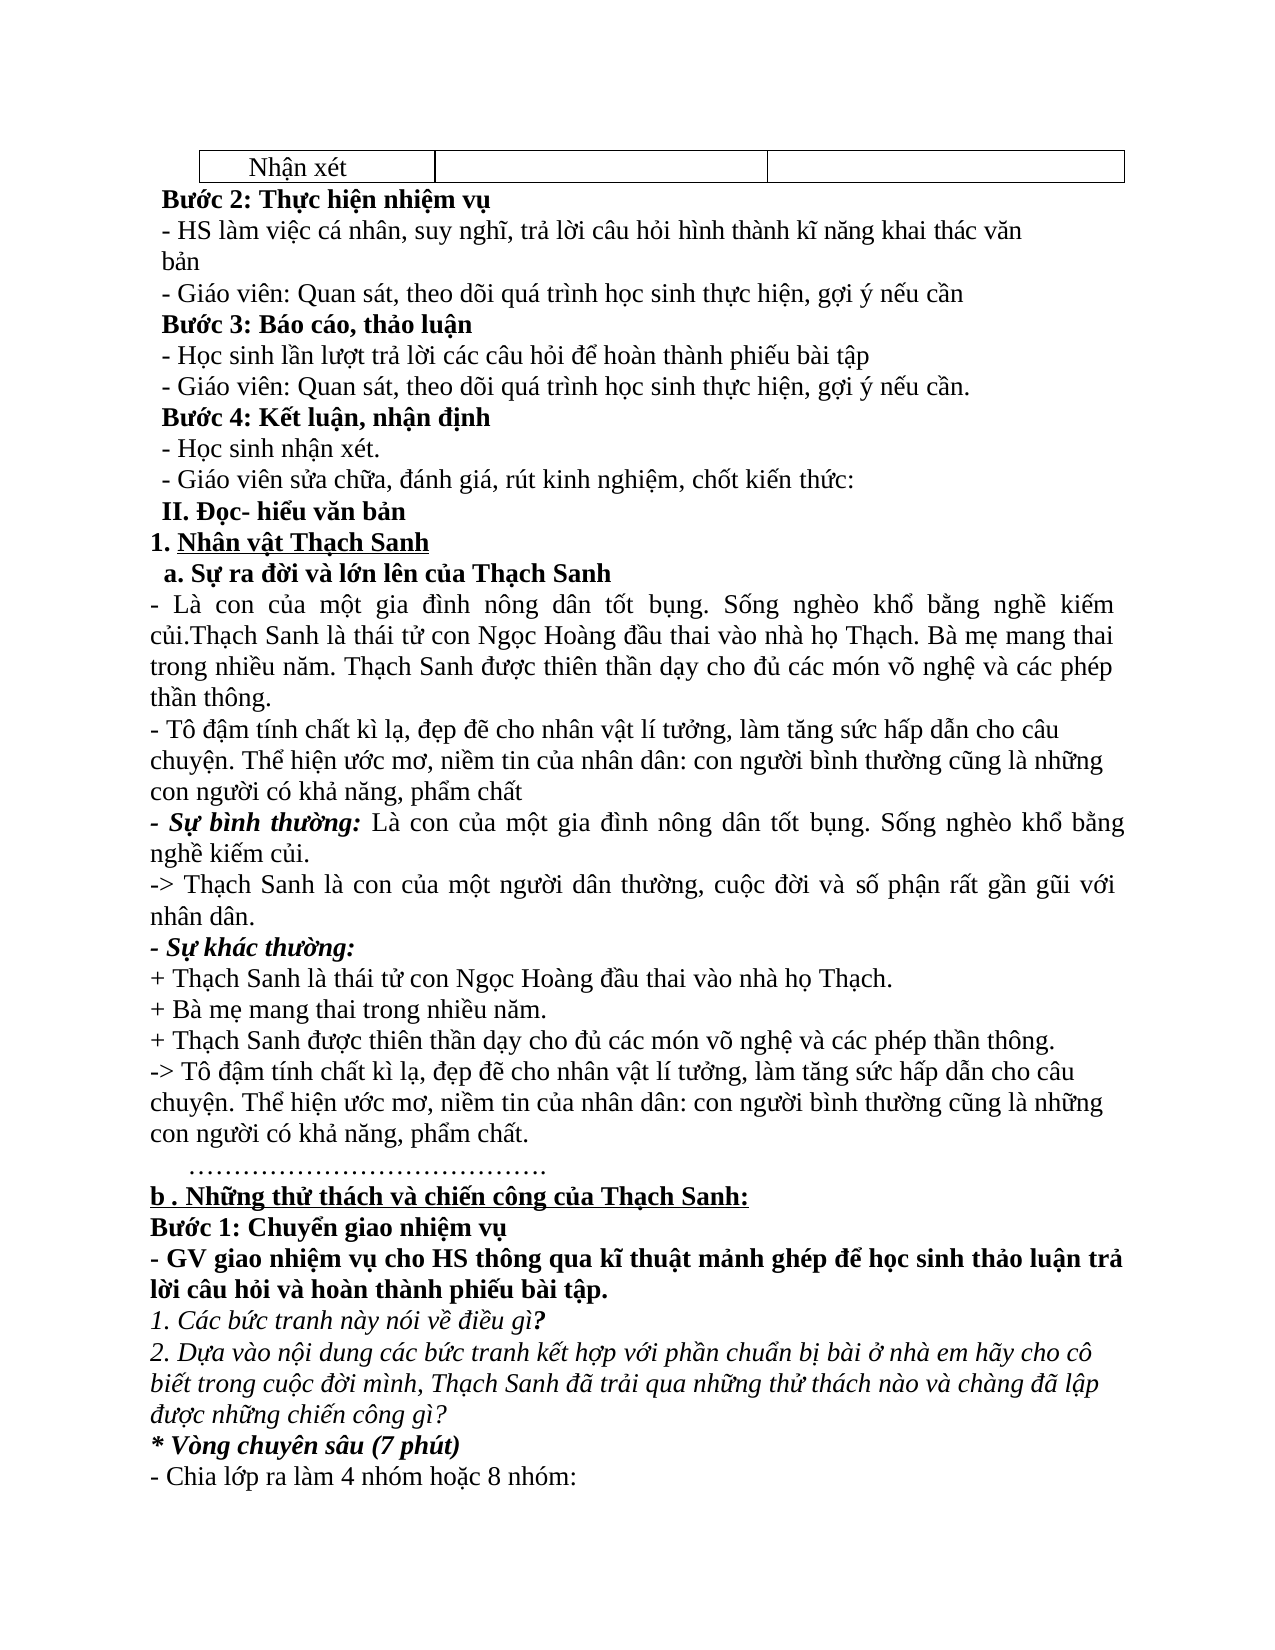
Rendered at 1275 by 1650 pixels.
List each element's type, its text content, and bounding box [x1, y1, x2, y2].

text b . Những thử thách và chiến công của Thạch Sanh: [150, 1180, 1125, 1211]
text …………………………………. [187, 1149, 1125, 1180]
text 2. Dựa vào nội dung các bức tranh kết hợp với phần chuẩn bị bài ở nhà em hãy cho cô biết trong cuộc đời mình, Thạch Sanh đã trải qua những thử thách nào và chàng đã lập được những chiến công gì? [150, 1336, 1115, 1429]
text + Thạch Sanh là thái tử con Ngọc Hoàng đầu thai vào nhà họ Thạch. [150, 962, 1125, 993]
text - Sự bình thường: Là con của một gia đình nông dân tốt bụng. Sống nghèo khổ bằng nghề kiếm củi. [150, 806, 1125, 868]
text - Học sinh nhận xét. [161, 432, 1125, 463]
text - Chia lớp ra làm 4 nhóm hoặc 8 nhóm: [150, 1460, 1125, 1491]
text - Giáo viên sửa chữa, đánh giá, rút kinh nghiệm, chốt kiến thức: [161, 463, 1115, 495]
text - GV giao nhiệm vụ cho HS thông qua kĩ thuật mảnh ghép để học sinh thảo luận trả lời câu hỏi và hoàn thành phiếu bài tập. [150, 1242, 1125, 1304]
text - Sự khác thường: [150, 931, 1125, 962]
text + Bà mẹ mang thai trong nhiều năm. [150, 993, 1115, 1024]
text - HS làm việc cá nhân, suy nghĩ, trả lời câu hỏi hình thành kĩ năng khai thác văn bản [161, 214, 1063, 277]
text - Học sinh lần lượt trả lời các câu hỏi để hoàn thành phiếu bài tập [161, 339, 1114, 370]
text - Tô đậm tính chất kì lạ, đẹp đẽ cho nhân vật lí tưởng, làm tăng sức hấp dẫn cho câu chuyện. Thể hiện ước mơ, niềm tin của nhân dân: con người bình thường cũng là những con người có khả năng, phẩm chất [150, 713, 1125, 806]
table_cell Nhận xét [200, 151, 434, 182]
text a. Sự ra đời và lớn lên của Thạch Sanh [150, 557, 1125, 588]
text - Giáo viên: Quan sát, theo dõi quá trình học sinh thực hiện, gợi ý nếu cần. [161, 370, 1114, 401]
text -> Tô đậm tính chất kì lạ, đẹp đẽ cho nhân vật lí tưởng, làm tăng sức hấp dẫn cho câu chuyện. Thể hiện ước mơ, niềm tin của nhân dân: con người bình thường cũng là những con người có khả năng, phẩm chất. [150, 1055, 1115, 1149]
text -> Thạch Sanh là con của một người dân thường, cuộc đời và số phận rất gần gũi với nhân dân. [150, 868, 1116, 931]
text - Giáo viên: Quan sát, theo dõi quá trình học sinh thực hiện, gợi ý nếu cần [161, 277, 1114, 308]
text 1. Các bức tranh này nói về điều gì? [150, 1304, 1125, 1336]
text Bước 4: Kết luận, nhận định [161, 401, 1125, 432]
text Bước 2: Thực hiện nhiệm vụ [161, 183, 1125, 214]
text + Thạch Sanh được thiên thần dạy cho đủ các món võ nghệ và các phép thần thông. [150, 1024, 1115, 1055]
text - Là con của một gia đình nông dân tốt bụng. Sống nghèo khổ bằng nghề kiếm củi.Thạch Sanh là thái tử con Ngọc Hoàng đầu thai vào nhà họ Thạch. Bà mẹ mang thai trong nhiều năm. Thạch Sanh được thiên thần dạy cho đủ các món võ nghệ và các phép thần thông. [150, 588, 1115, 713]
text 1. Nhân vật Thạch Sanh [150, 526, 1125, 557]
text Bước 3: Báo cáo, thảo luận [161, 308, 1125, 339]
table_cell [436, 151, 767, 182]
text Bước 1: Chuyển giao nhiệm vụ [150, 1211, 1125, 1242]
text II. Đọc- hiểu văn bản [161, 495, 1115, 526]
table_cell [768, 151, 1124, 182]
text * Vòng chuyên sâu (7 phút) [150, 1429, 1125, 1460]
